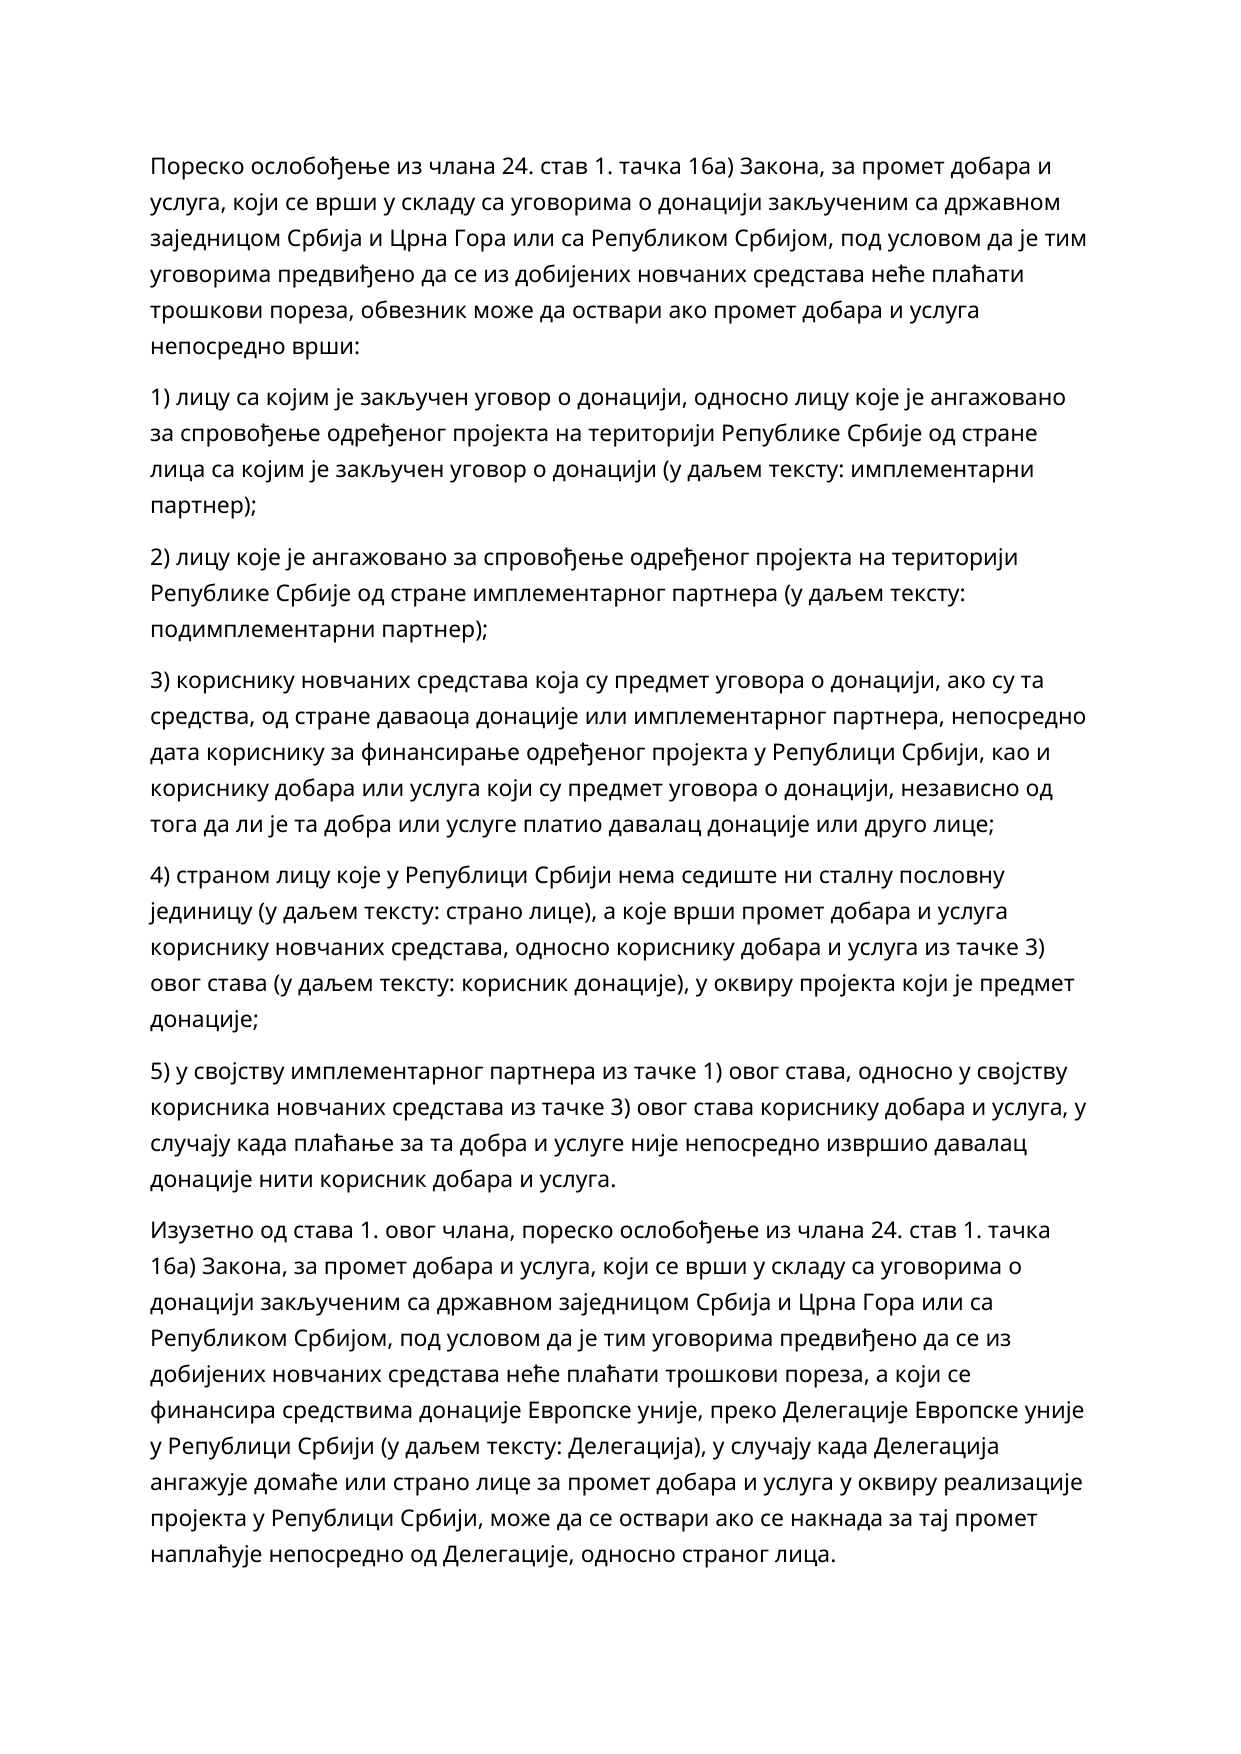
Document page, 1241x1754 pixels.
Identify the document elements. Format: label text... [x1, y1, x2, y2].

text 2) лицу које је ангажовано за спровођење одређеног пројекта на територији Републике Србије од стране имплементарног партнера (у даљем тексту: подимплементарни партнер); [150, 541, 1090, 644]
text 1) лицу са којим је закључен уговор о донацији, односно лицу које је ангажовано за спровођење одређеног пројекта на територији Републике Србије од стране лица са којим је закључен уговор о донацији (у даљем тексту: имплементарни партнер); [150, 381, 1090, 520]
text 4) страном лицу које у Републици Србији нема седиште ни сталну пословну јединицу (у даљем тексту: страно лице), а које врши промет добара и услуга кориснику новчаних средстава, односно кориснику добара и услуга из тачке 3) овог става (у даљем тексту: корисник донације), у оквиру пројекта који је предмет донације; [150, 859, 1090, 1034]
text Пореско ослобођење из члана 24. став 1. тачка 16а) Закона, за промет добара и услуга, који се врши у складу са уговорима о донацији закљученим са државном заједницом Србија и Црна Гора или са Републиком Србијом, под условом да је тим уговорима предвиђено да се из добијених новчаних средстава неће плаћати трошкови пореза, обвезник може да оствари ако промет добара и услуга непосредно врши: [150, 150, 1090, 361]
text 5) у својству имплементарног партнера из тачке 1) овог става, односно у својству корисника новчаних средстава из тачке 3) овог става кориснику добара и услуга, у случају када плаћање за та добра и услуге није непосредно извршио давалац донације нити корисник добара и услуга. [150, 1055, 1090, 1194]
text 3) кориснику новчаних средстава која су предмет уговора о донацији, ако су та средства, од стране даваоца донације или имплементарног партнера, непосредно дата кориснику за финансирање одређеног пројекта у Републици Србији, као и кориснику добара или услуга који су предмет уговора о донацији, независно од тога да ли је та добра или услуге платио давалац донације или друго лице; [150, 664, 1090, 839]
text Изузетно од става 1. овог члана, пореско ослобођење из члана 24. став 1. тачка 16а) Закона, за промет добара и услуга, који се врши у складу са уговорима о донацији закљученим са државном заједницом Србија и Црна Гора или са Републиком Србијом, под условом да је тим уговорима предвиђено да се из добијених новчаних средстава неће плаћати трошкови пореза, а који се финансира средствима донације Европске уније, преко Делегације Европске уније у Републици Србији (у даљем тексту: Делегација), у случају када Делегација ангажује домаће или страно лице за промет добара и услуга у оквиру реализације пројекта у Републици Србији, може да се оствари ако се накнада за тај промет наплаћује непосредно од Делегације, односно страног лица. [150, 1214, 1090, 1569]
